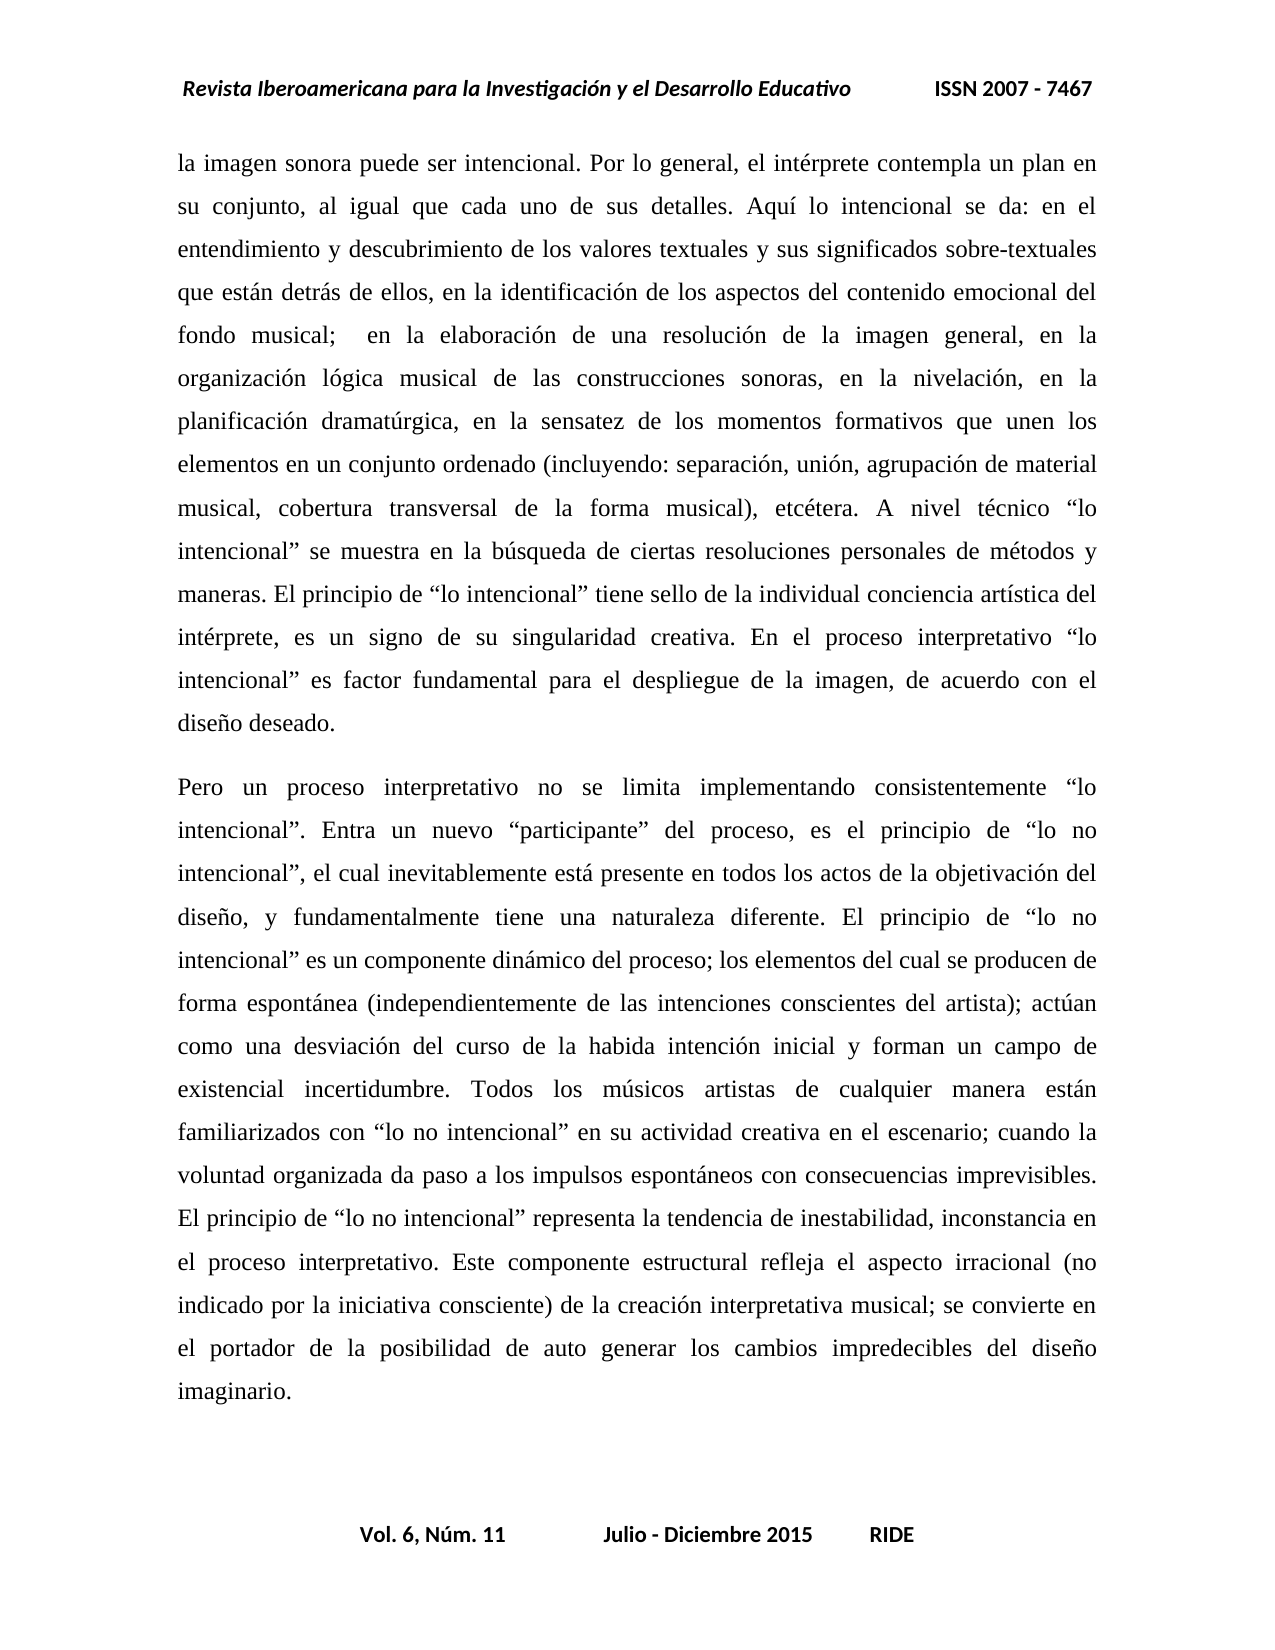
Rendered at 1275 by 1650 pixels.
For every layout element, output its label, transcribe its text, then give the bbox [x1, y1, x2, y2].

text Pero un proceso interpretativo no se limita implementando consistentemente “lo intencional”. Entra un nuevo “participante” del proceso, es el principio de “lo no intencional”, el cual inevitablemente está presente en todos los actos de la objetivación del diseño, y fundamentalmente tiene una naturaleza diferente. El principio de “lo no intencional” es un componente dinámico del proceso; los elementos del cual se producen de forma espontánea (independientemente de las intenciones conscientes del artista); actúan como una desviación del curso de la habida intención inicial y forman un campo de existencial incertidumbre. Todos los músicos artistas de cualquier manera están familiarizados con “lo no intencional” en su actividad creativa en el escenario; cuando la voluntad organizada da paso a los impulsos espontáneos con consecuencias imprevisibles. El principio de “lo no intencional” representa la tendencia de inestabilidad, inconstancia en el proceso interpretativo. Este componente estructural refleja el aspecto irracional (no indicado por la iniciativa consciente) de la creación interpretativa musical; se convierte en el portador de la posibilidad de auto generar los cambios impredecibles del diseño imaginario. [177, 772, 1098, 1405]
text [177, 148, 1098, 737]
